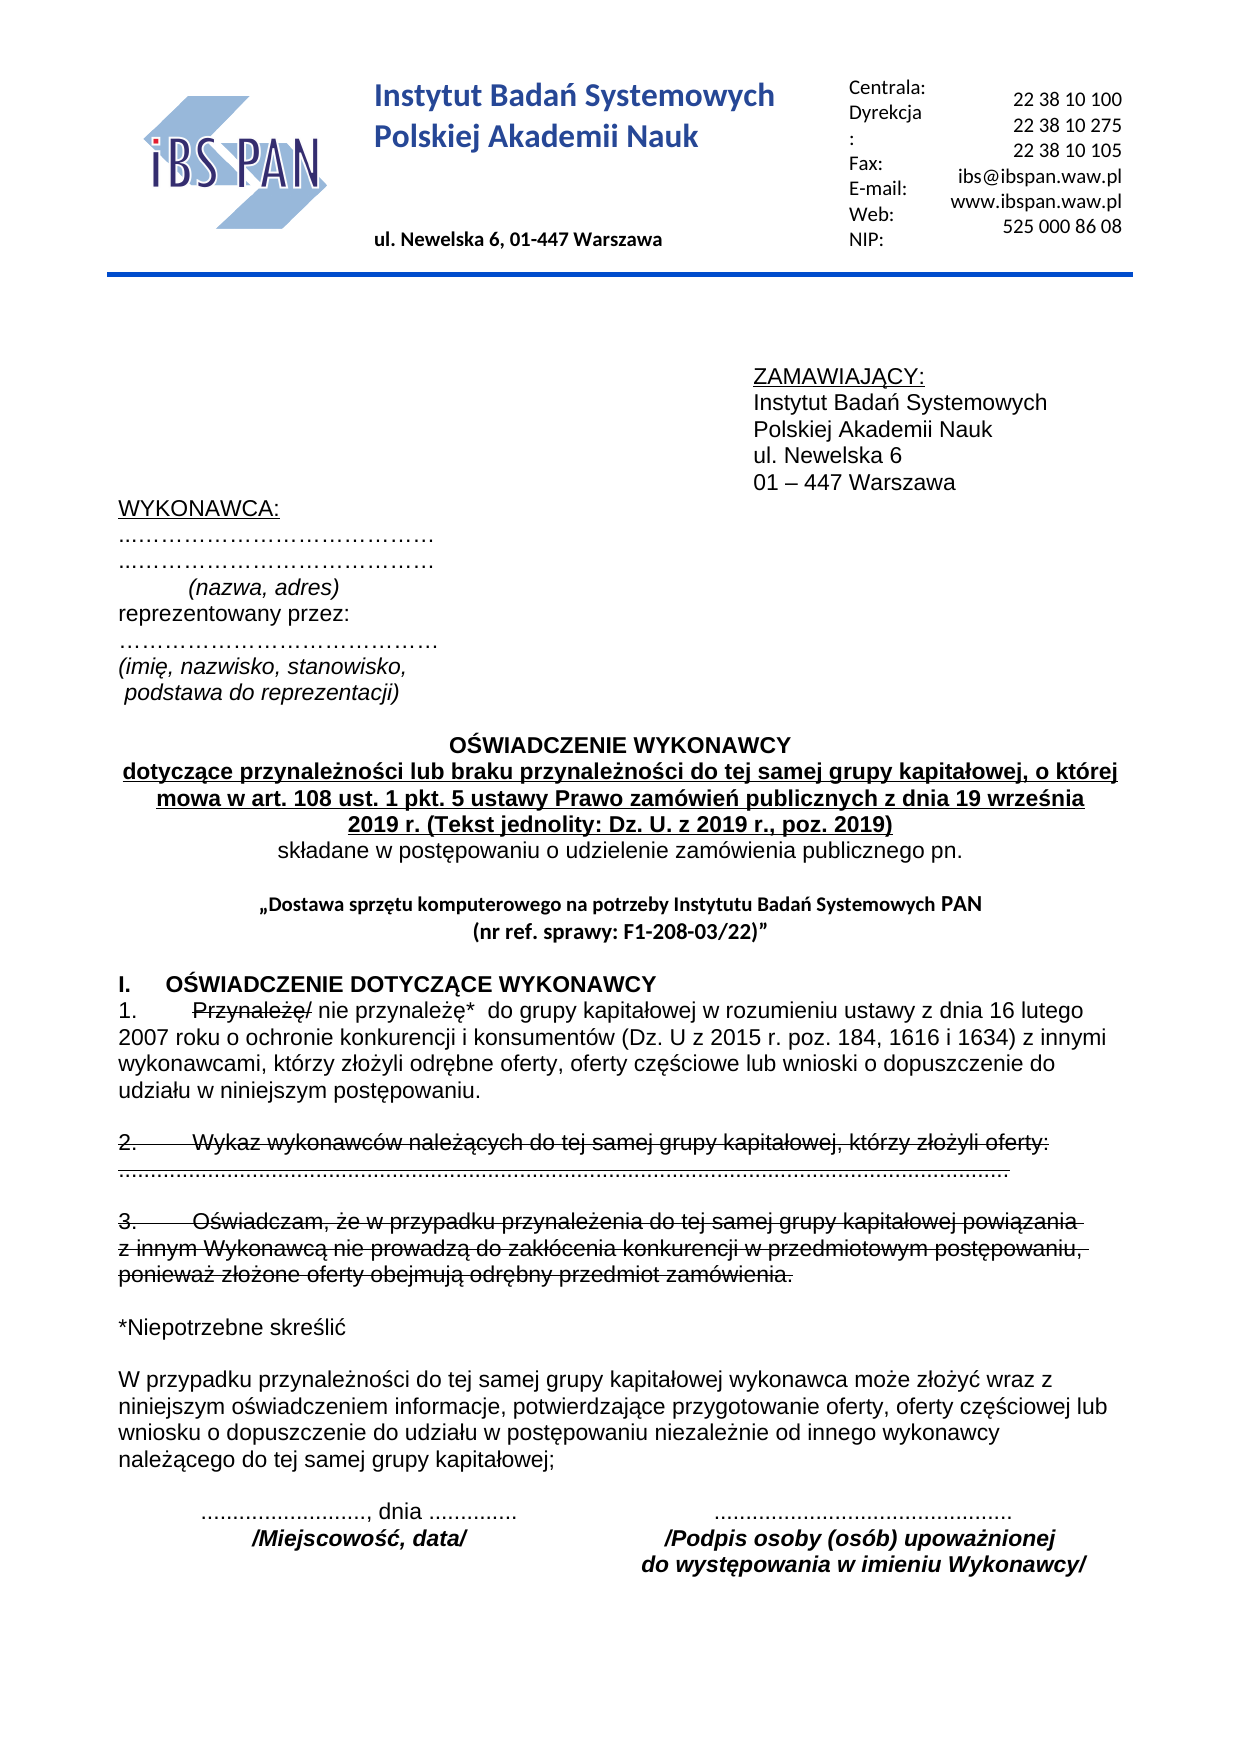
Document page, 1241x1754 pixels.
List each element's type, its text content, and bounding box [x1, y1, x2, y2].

text 3. Oświadczam, że w przypadku przynależenia do tej samej grupy kapitałowej powiązania z innym Wykonawcą nie prowadzą do zakłócenia konkurencji w przedmiotowym postępowaniu, ponieważ złożone oferty obejmują odrębny przedmiot zamówienia. [118, 1208, 1122, 1287]
text dotyczące przynależności lub braku przynależności do tej samej grupy kapitałowej, o której mowa w art. 108 ust. 1 pkt. 5 ustawy Prawo zamówień publicznych z dnia 19 września 2019 r. (Tekst jednolity: Dz. U. z 2019 r., poz. 2019) [118, 758, 1122, 837]
list OŚWIADCZENIE DOTYCZĄCE WYKONAWCY [118, 971, 1122, 997]
text Instytut Badań Systemowych [753, 389, 1122, 416]
text Polskiej Akademii Nauk [753, 416, 1122, 442]
text (nazwa, adres) [118, 574, 1122, 600]
text „Dostawa sprzętu komputerowego na potrzeby Instytutu Badań Systemowych PAN (nr ref. sprawy: F1-208-03/22)” [118, 889, 1122, 945]
table_header .........................., dnia .............. [107, 1498, 611, 1524]
picture [143, 96, 327, 229]
text 1. Przynależę/ nie przynależę* do grupy kapitałowej w rozumieniu ustawy z dnia 16 lutego 2007 roku o ochronie konkurencji i konsumentów (Dz. U z 2015 r. poz. 184, 1616 i 1634) z innymi wykonawcami, którzy złożyli odrębne oferty, oferty częściowe lub wnioski o dopuszczenie do udziału w niniejszym postępowaniu. [118, 997, 1122, 1103]
text składane w postępowaniu o udzielenie zamówienia publicznego pn. [118, 837, 1122, 864]
table_cell /Podpis osoby (osób) upoważnionej do występowania w imieniu Wykonawcy/ [611, 1525, 1115, 1577]
text reprezentowany przez: [118, 600, 1122, 627]
text ul. Newelska 6 [753, 442, 1122, 468]
text podstawa do reprezentacji) [118, 679, 1122, 706]
text ...………………………………… [118, 547, 1122, 574]
text ZAMAWIAJĄCY: [753, 363, 1122, 389]
text WYKONAWCA: [118, 495, 1122, 521]
text OŚWIADCZENIE WYKONAWCY [118, 732, 1122, 758]
table_header ............................................... [611, 1498, 1115, 1524]
table_cell /Miejscowość, data/ [107, 1525, 611, 1577]
text 01 – 447 Warszawa [753, 468, 1122, 495]
text 2. Wykaz wykonawców należących do tej samej grupy kapitałowej, którzy złożyli oferty: [118, 1129, 1122, 1156]
text ...………………………………… [118, 521, 1122, 547]
text W przypadku przynależności do tej samej grupy kapitałowej wykonawca może złożyć wraz z niniejszym oświadczeniem informacje, potwierdzające przygotowanie oferty, oferty częściowej lub wniosku o dopuszczenie do udziału w postępowaniu niezależnie od innego wykonawcy należącego do tej samej grupy kapitałowej; [118, 1366, 1122, 1472]
text (imię, nazwisko, stanowisko, [118, 653, 1122, 679]
text ............................................................................................................................................ [118, 1156, 1122, 1182]
text …………………………………… [118, 627, 1122, 653]
text *Niepotrzebne skreślić [118, 1314, 1122, 1340]
